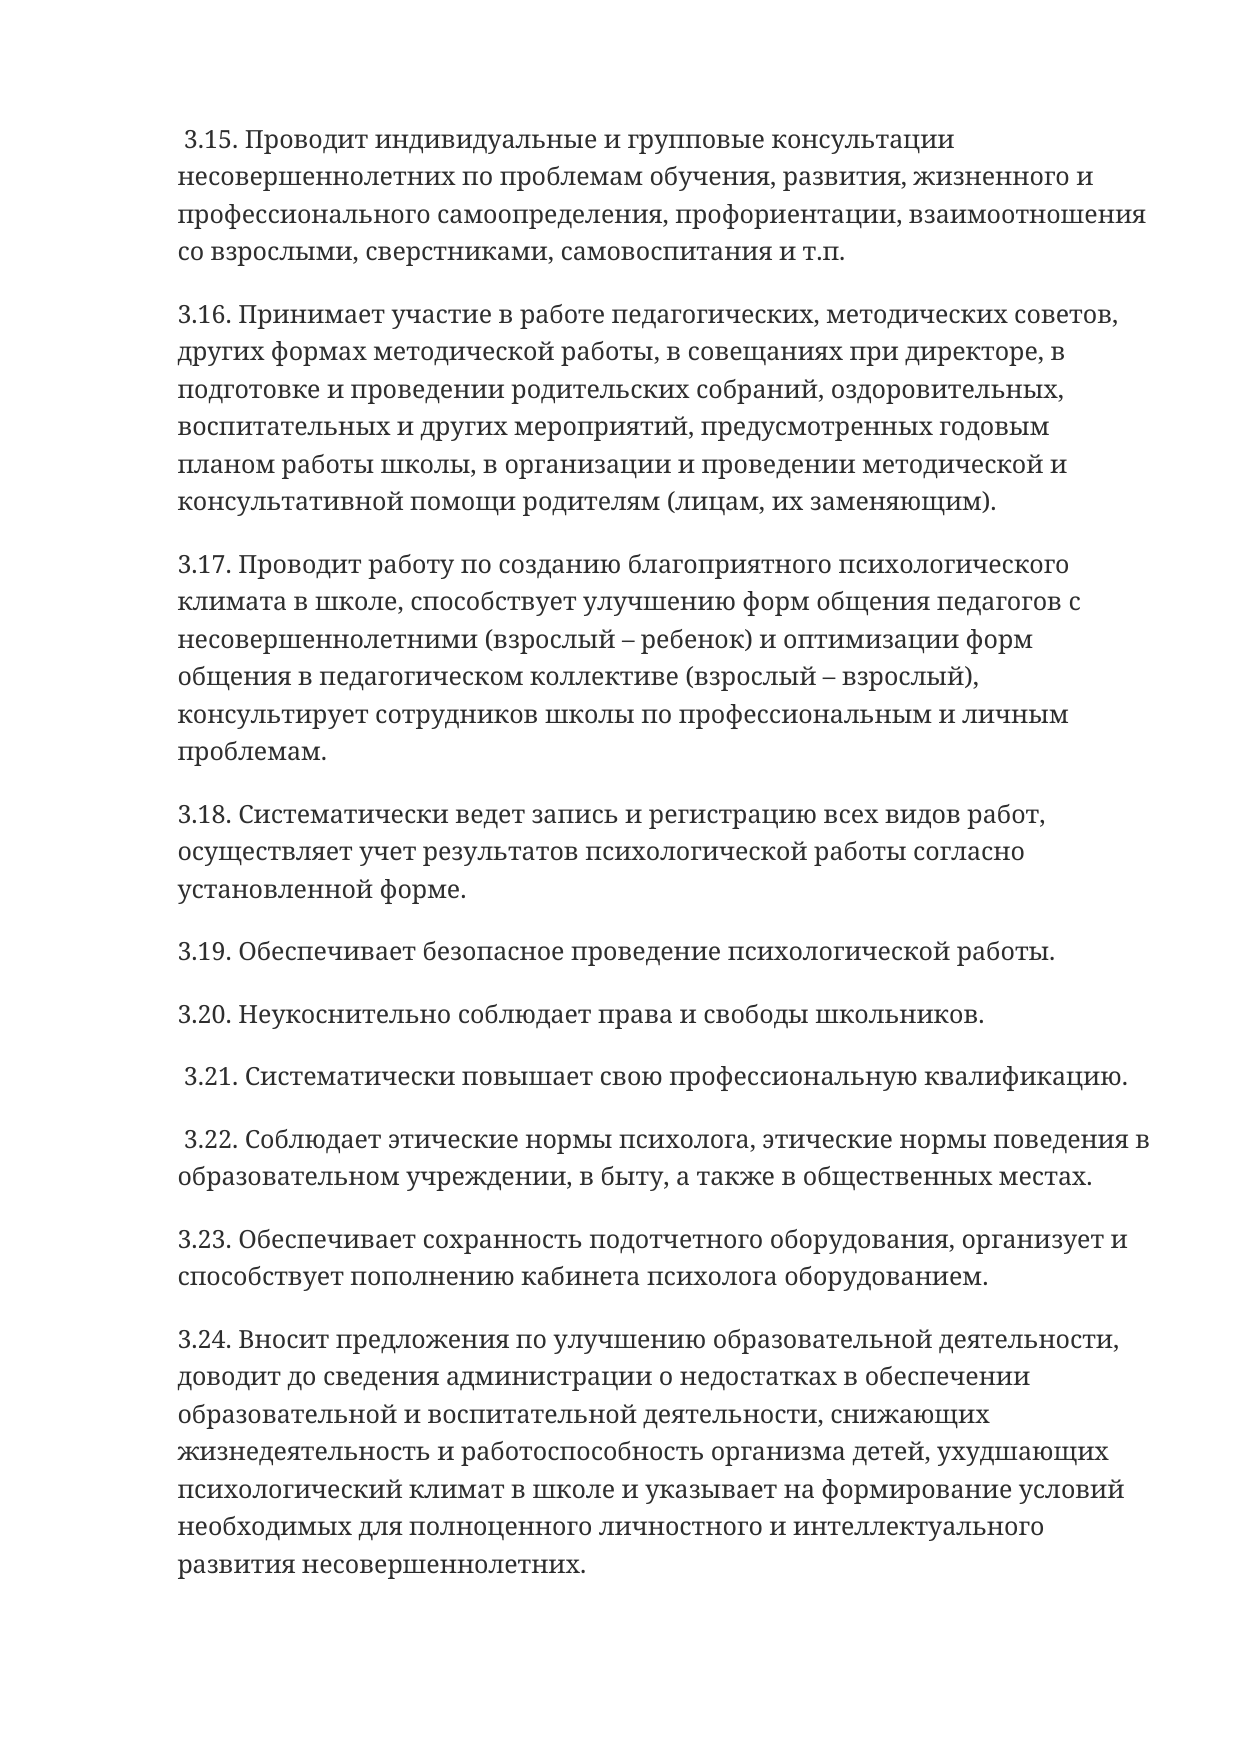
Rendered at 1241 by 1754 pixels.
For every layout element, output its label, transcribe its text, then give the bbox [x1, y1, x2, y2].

text 3.23. Обеспечивает сохранность подотчетного оборудования, организует и способствует пополнению кабинета психолога оборудованием. [177, 1218, 1152, 1293]
text 3.15. Проводит индивидуальные и групповые консультации несовершеннолетних по проблемам обучения, развития, жизненного и профессионального самоопределения, профориентации, взаимоотношения со взрослыми, сверстниками, самовоспитания и т.п. [177, 118, 1152, 268]
text 3.17. Проводит работу по созданию благоприятного психологического климата в школе, способствует улучшению форм общения педагогов с несовершеннолетними (взрослый – ребенок) и оптимизации форм общения в педагогическом коллективе (взрослый – взрослый), консультирует сотрудников школы по профессиональным и личным проблемам. [177, 543, 1152, 768]
text 3.19. Обеспечивает безопасное проведение психологической работы. [177, 931, 1152, 968]
text 3.24. Вносит предложения по улучшению образовательной деятельности, доводит до сведения администрации о недостатках в обеспечении образовательной и воспитательной деятельности, снижающих жизнедеятельность и работоспособность организма детей, ухудшающих психологический климат в школе и указывает на формирование условий необходимых для полноценного личностного и интеллектуального развития несовершеннолетних. [177, 1318, 1152, 1581]
text 3.22. Соблюдает этические нормы психолога, этические нормы поведения в образовательном учреждении, в быту, а также в общественных местах. [177, 1118, 1152, 1193]
text 3.20. Неукоснительно соблюдает права и свободы школьников. [177, 993, 1152, 1031]
text 3.21. Систематически повышает свою профессиональную квалификацию. [177, 1056, 1152, 1093]
text 3.16. Принимает участие в работе педагогических, методических советов, других формах методической работы, в совещаниях при директоре, в подготовке и проведении родительских собраний, оздоровительных, воспитательных и других мероприятий, предусмотренных годовым планом работы школы, в организации и проведении методической и консультативной помощи родителям (лицам, их заменяющим). [177, 293, 1152, 518]
text 3.18. Систематически ведет запись и регистрацию всех видов работ, осуществляет учет результатов психологической работы согласно установленной форме. [177, 793, 1152, 906]
